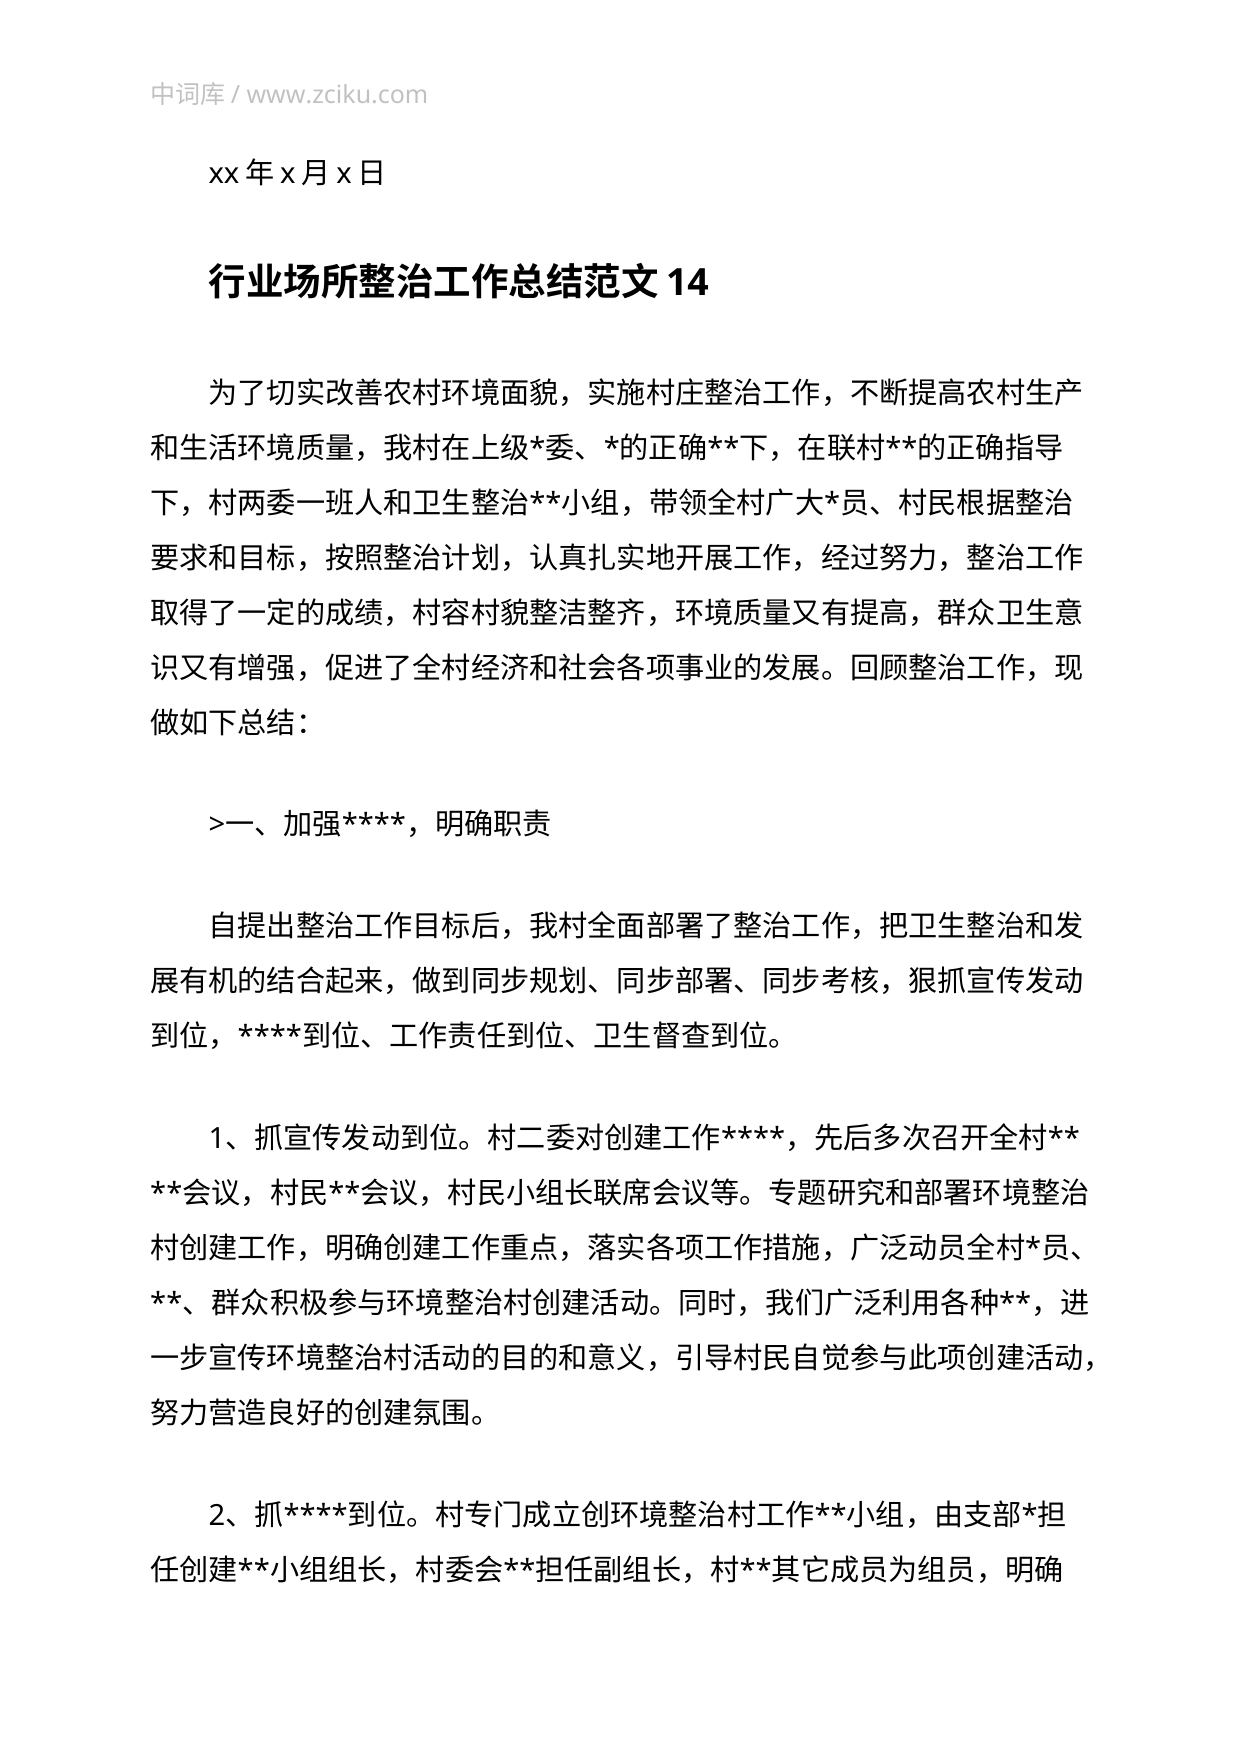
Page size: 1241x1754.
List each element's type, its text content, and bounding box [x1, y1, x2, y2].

text 行业场所整治工作总结范文14 [150, 252, 1090, 306]
text xx年x月x日 [150, 150, 1090, 192]
text 为了切实改善农村环境面貌，实施村庄整治工作，不断提高农村生产和生活环境质量，我村在上级*委、*的正确**下，在联村**的正确指导下，村两委一班人和卫生整治**小组，带领全村广大*员、村民根据整治要求和目标，按照整治计划，认真扎实地开展工作，经过努力，整治工作取得了一定的成绩，村容村貌整洁整齐，环境质量又有提高，群众卫生意识又有增强，促进了全村经济和社会各项事业的发展。回顾整治工作，现做如下总结： [150, 369, 1090, 741]
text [150, 1491, 1090, 1589]
text 自提出整治工作目标后，我村全面部署了整治工作，把卫生整治和发展有机的结合起来，做到同步规划、同步部署、同步考核，狠抓宣传发动到位，****到位、工作责任到位、卫生督查到位。 [150, 903, 1090, 1055]
text 1、抓宣传发动到位。村二委对创建工作****，先后多次召开全村****会议，村民**会议，村民小组长联席会议等。专题研究和部署环境整治村创建工作，明确创建工作重点，落实各项工作措施，广泛动员全村*员、**、群众积极参与环境整治村创建活动。同时，我们广泛利用各种**，进一步宣传环境整治村活动的目的和意义，引导村民自觉参与此项创建活动，努力营造良好的创建氛围。 [150, 1115, 1090, 1432]
text >一、加强****，明确职责 [150, 801, 1090, 843]
